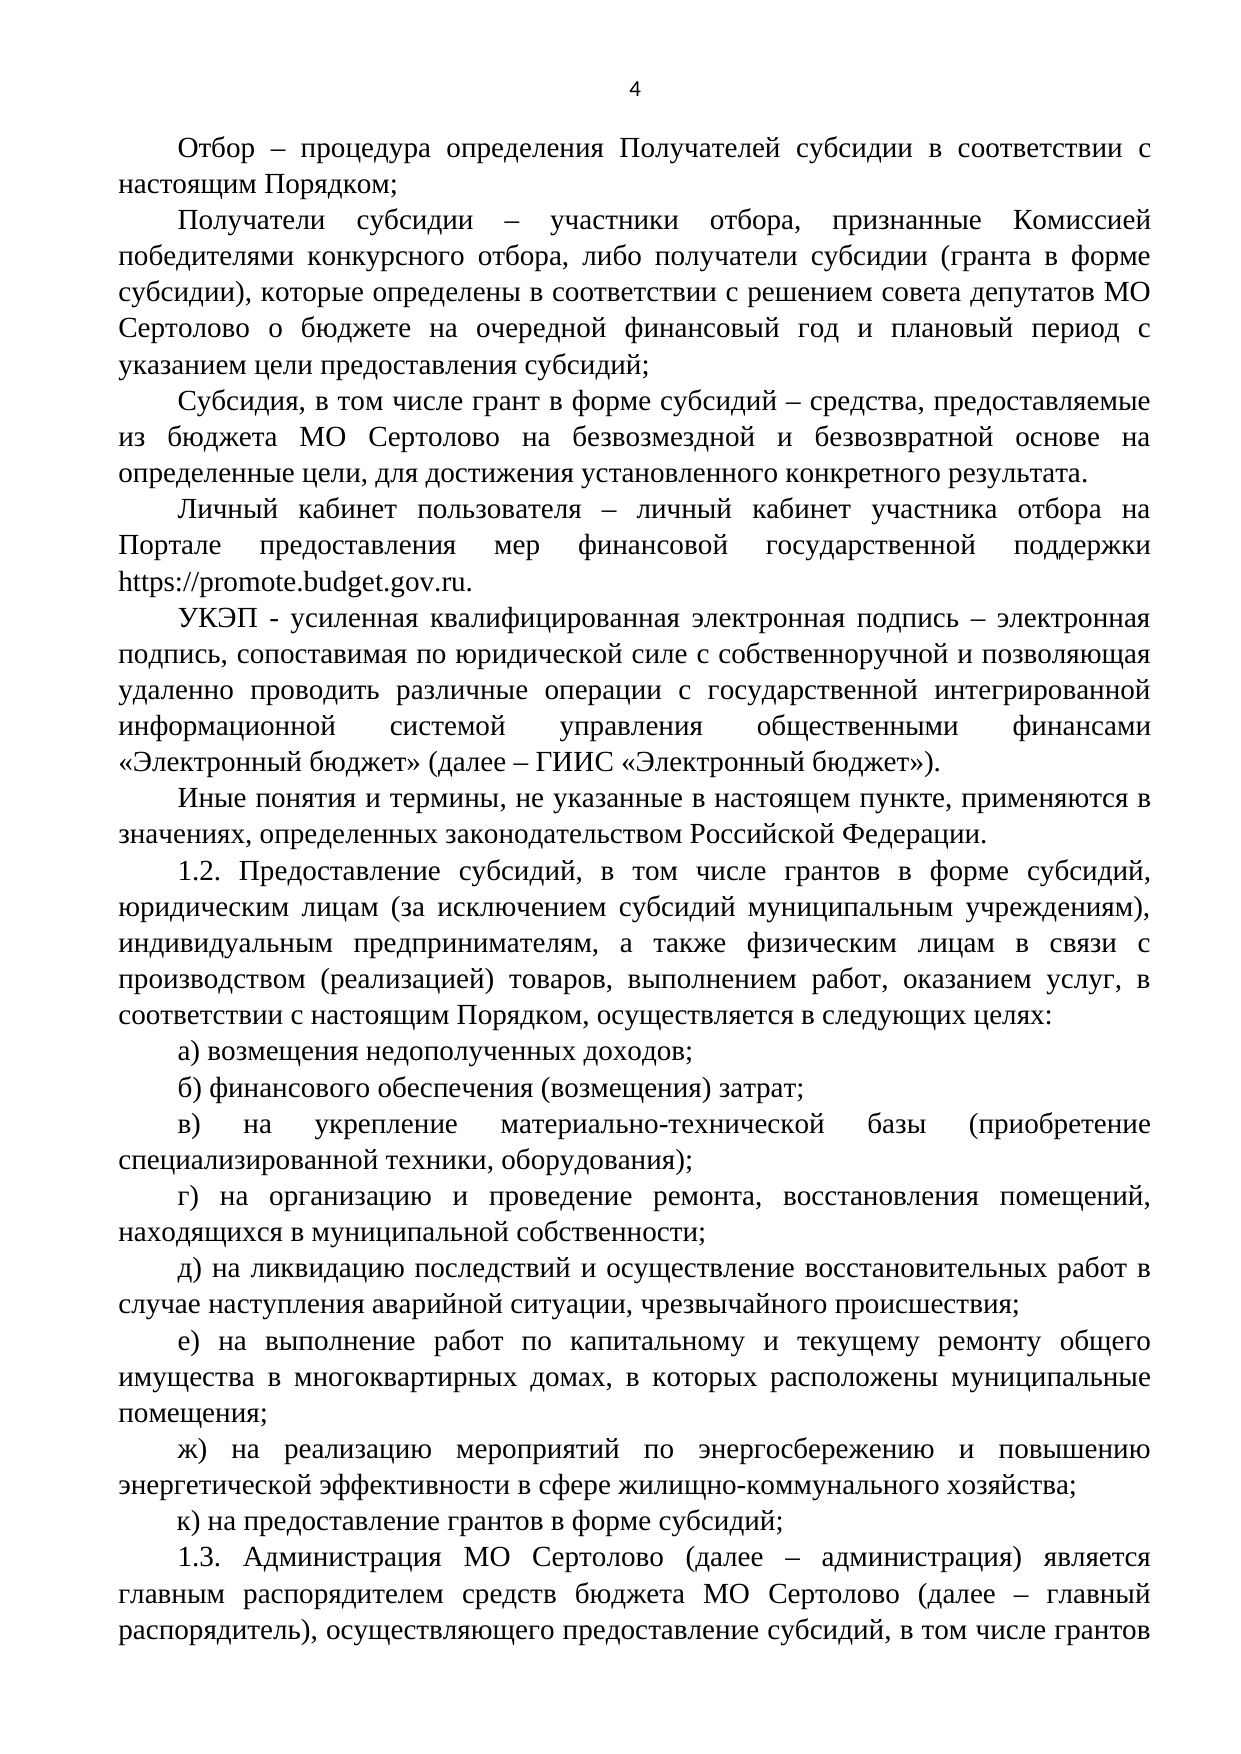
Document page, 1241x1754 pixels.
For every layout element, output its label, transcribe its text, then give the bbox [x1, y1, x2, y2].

text б) финансового обеспечения (возмещения) затрат; [118, 1070, 1152, 1103]
text УКЭП - усиленная квалифицированная электронная подпись – электронная подпись, сопоставимая по юридической силе с собственноручной и позволяющая удаленно проводить различные операции с государственной интегрированной информационной системой управления общественными финансами «Электронный бюджет» (далее – ГИИС «Электронный бюджет»). [118, 600, 1152, 778]
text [118, 1539, 1152, 1645]
text д) на ликвидацию последствий и осуществление восстановительных работ в случае наступления аварийной ситуации, чрезвычайного происшествия; [118, 1250, 1152, 1320]
text Отбор – процедура определения Получателей субсидии в соответствии с настоящим Порядком; [118, 130, 1152, 199]
text Получатели субсидии – участники отбора, признанные Комиссией победителями конкурсного отбора, либо получатели субсидии (гранта в форме субсидии), которые определены в соответствии с решением совета депутатов МО Сертолово о бюджете на очередной финансовый год и плановый период с указанием цели предоставления субсидий; [118, 202, 1152, 380]
text в) на укрепление материально-технической базы (приобретение специализированной техники, оборудования); [118, 1106, 1152, 1176]
text Иные понятия и термины, не указанные в настоящем пункте, применяются в значениях, определенных законодательством Российской Федерации. [118, 781, 1152, 850]
text ж) на реализацию мероприятий по энергосбережению и повышению энергетической эффективности в сфере жилищно-коммунального хозяйства; [118, 1431, 1152, 1501]
text а) возмещения недополученных доходов; [118, 1033, 1152, 1067]
text 1.2. Предоставление субсидий, в том числе грантов в форме субсидий, юридическим лицам (за исключением субсидий муниципальным учреждениям), индивидуальным предпринимателям, а также физическим лицам в связи с производством (реализацией) товаров, выполнением работ, оказанием услуг, в соответствии с настоящим Порядком, осуществляется в следующих целях: [118, 853, 1152, 1031]
text Личный кабинет пользователя – личный кабинет участника отбора на Портале предоставления мер финансовой государственной поддержки https://promote.budget.gov.ru. [118, 491, 1152, 597]
text г) на организацию и проведение ремонта, восстановления помещений, находящихся в муниципальной собственности; [118, 1178, 1152, 1248]
text Субсидия, в том числе грант в форме субсидий – средства, предоставляемые из бюджета МО Сертолово на безвозмездной и безвозвратной основе на определенные цели, для достижения установленного конкретного результата. [118, 383, 1152, 489]
text к) на предоставление грантов в форме субсидий; [118, 1503, 1152, 1537]
text е) на выполнение работ по капитальному и текущему ремонту общего имущества в многоквартирных домах, в которых расположены муниципальные помещения; [118, 1323, 1152, 1428]
